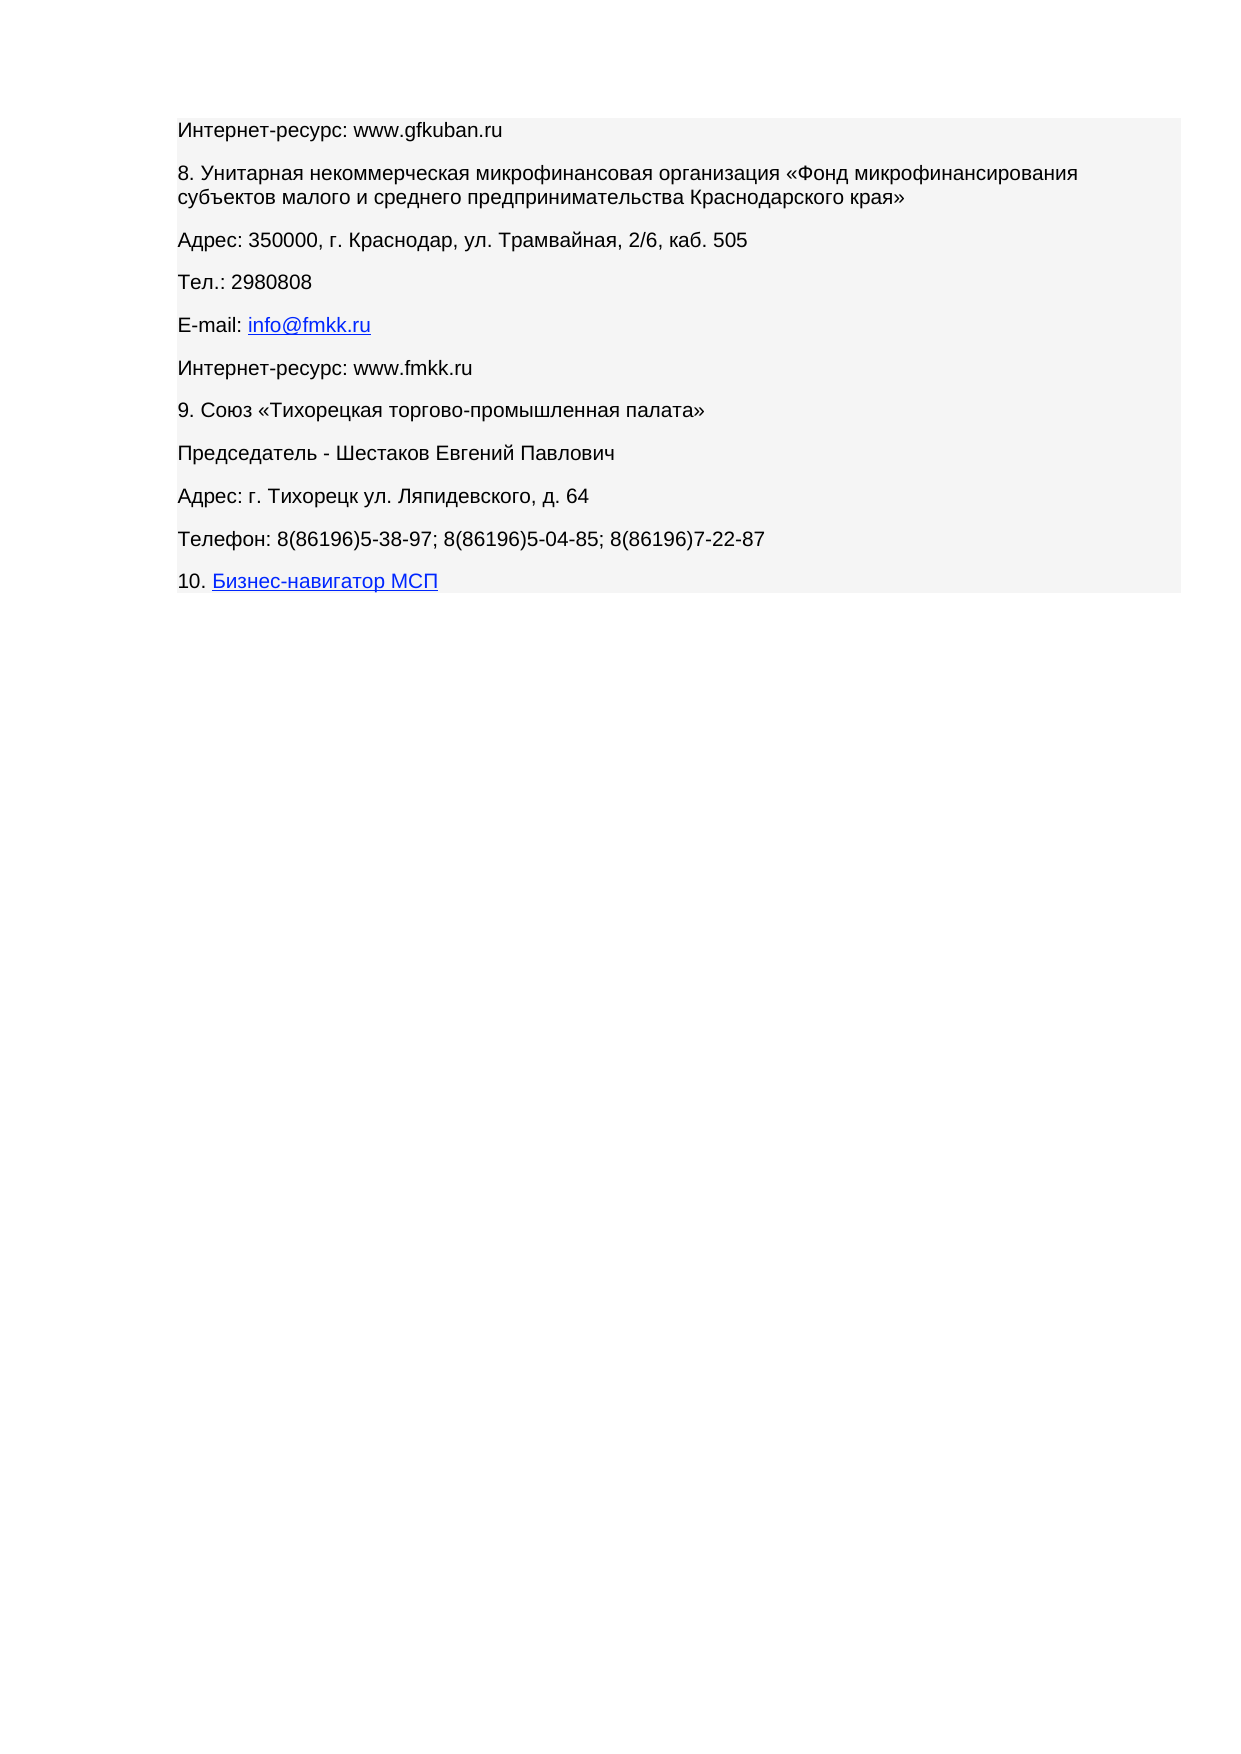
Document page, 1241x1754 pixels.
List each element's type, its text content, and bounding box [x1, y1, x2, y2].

text 9. Союз «Тихорецкая торгово-промышленная палата» [177, 398, 1181, 422]
text Адрес: 350000, г. Краснодар, ул. Трамвайная, 2/6, каб. 505 [177, 227, 1181, 251]
text Адрес: г. Тихорецк ул. Ляпидевского, д. 64 [177, 484, 1181, 508]
text 8. Унитарная некоммерческая микрофинансовая организация «Фонд микрофинансирования субъектов малого и среднего предпринимательства Краснодарского края» [177, 161, 1181, 209]
text Телефон: 8(86196)5-38-97; 8(86196)5-04-85; 8(86196)7-22-87 [177, 526, 1181, 550]
text Интернет-ресурс: www.gfkuban.ru [177, 118, 1181, 142]
text Е-mail: info@fmkk.ru [177, 313, 1181, 337]
text 10. Бизнес-навигатор МСП [177, 569, 1181, 593]
text Тел.: 2980808 [177, 270, 1181, 294]
text Интернет-ресурс: www.fmkk.ru [177, 356, 1181, 379]
text Председатель - Шестаков Евгений Павлович [177, 441, 1181, 465]
